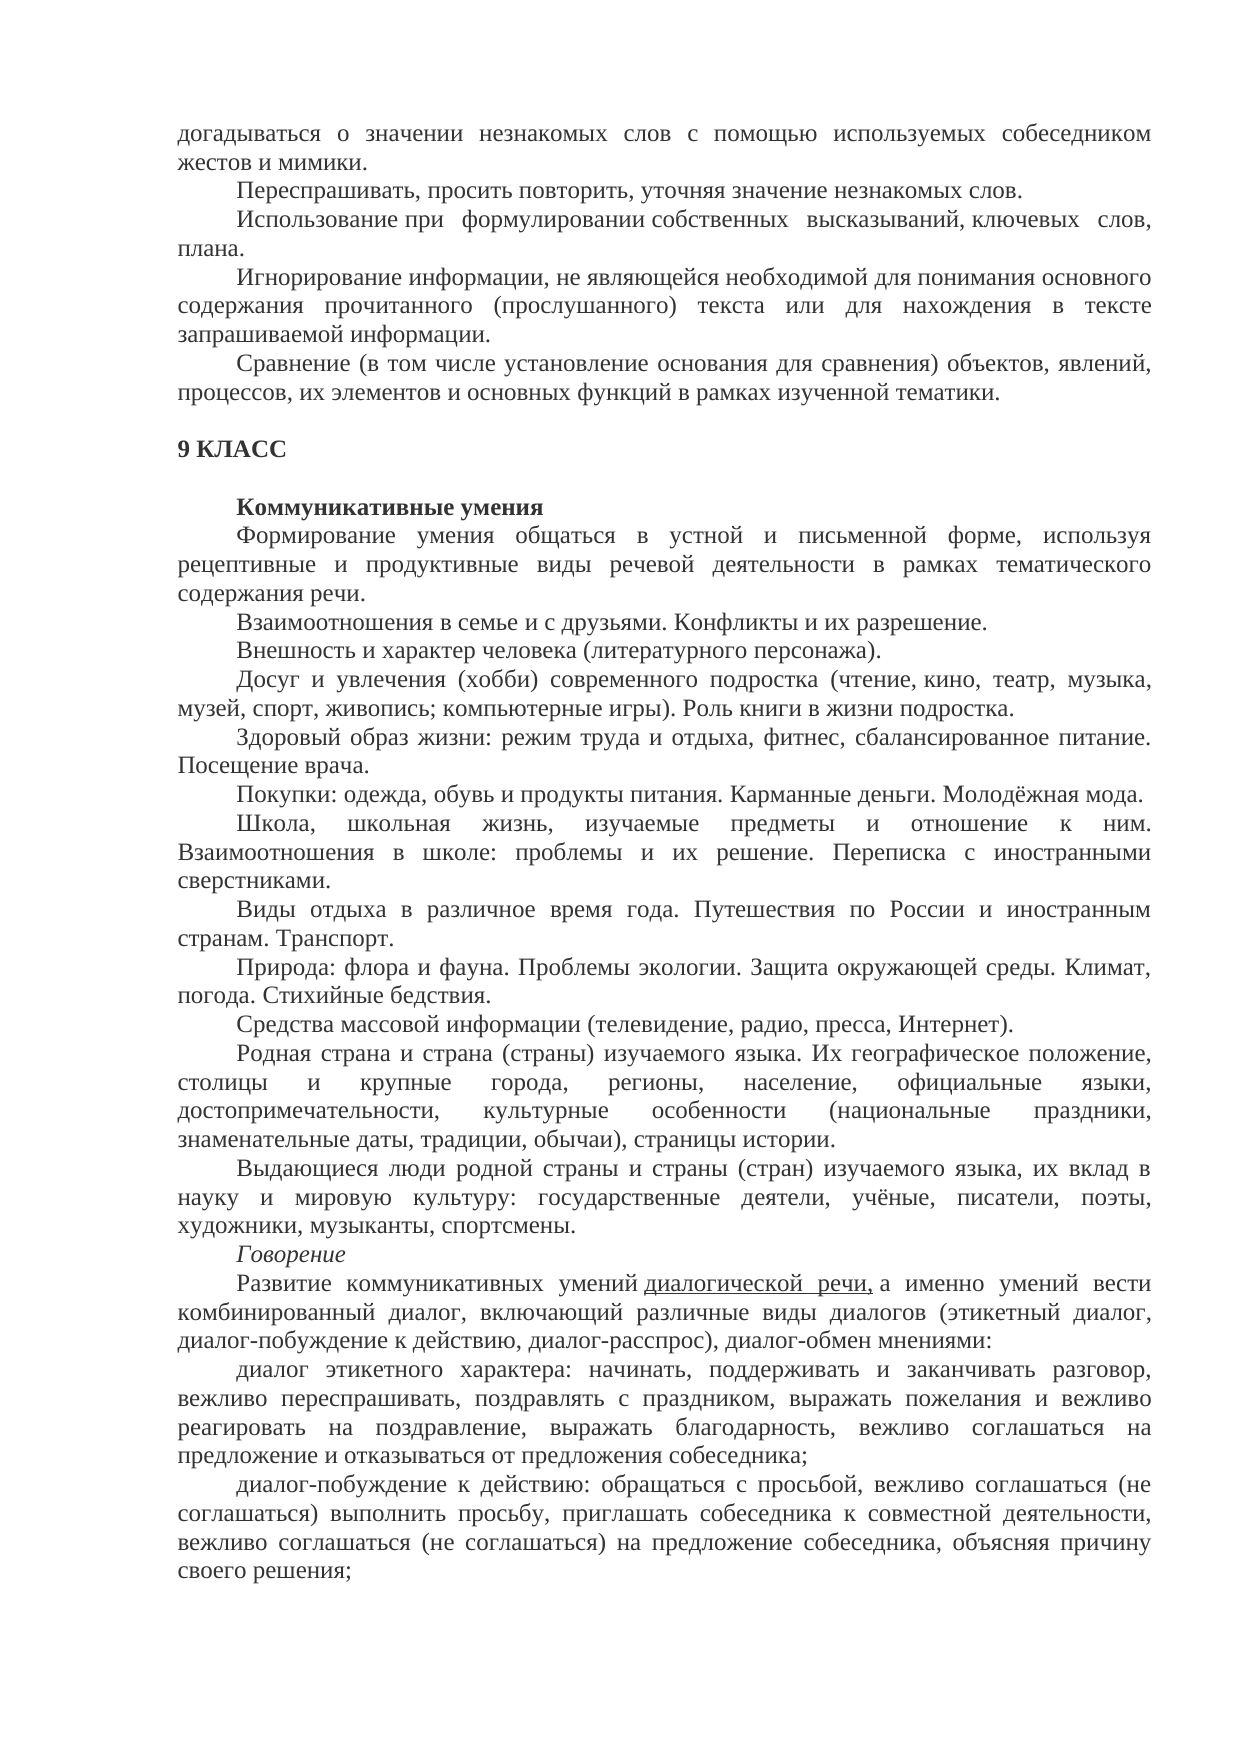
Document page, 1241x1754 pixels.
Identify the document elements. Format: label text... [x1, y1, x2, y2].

text Внешность и характер человека (литературного персонажа). [177, 636, 1152, 664]
text Виды отдыха в различное время года. Путешествия по России и иностранным странам. Транспорт. [177, 894, 1152, 952]
text Использование при формулировании собственных высказываний, ключевых слов, плана. [177, 204, 1152, 262]
text Выдающиеся люди родной страны и страны (стран) изучаемого языка, их вклад в науку и мировую культуру: государственные деятели, учёные, писатели, поэты, художники, музыканты, спортсмены. [177, 1153, 1152, 1239]
text Говорение [177, 1239, 1152, 1268]
text Сравнение (в том числе установление основания для сравнения) объектов, явлений, процессов, их элементов и основных функций в рамках изученной тематики. [177, 348, 1152, 406]
text диалог-побуждение к действию: обращаться с просьбой, вежливо соглашаться (не соглашаться) выполнить просьбу, приглашать собеседника к совместной деятельности, вежливо соглашаться (не соглашаться) на предложение собеседника, объясняя причину своего решения; [177, 1469, 1152, 1584]
text Взаимоотношения в семье и с друзьями. Конфликты и их разрешение. [177, 607, 1152, 636]
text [177, 118, 1152, 176]
text Развитие коммуникативных умений диалогической речи, а именно умений вести комбинированный диалог, включающий различные виды диалогов (этикетный диалог, диалог-побуждение к действию, диалог-расспрос), диалог-обмен мнениями: [177, 1268, 1152, 1354]
text Родная страна и страна (страны) изучаемого языка. Их географическое положение, столицы и крупные города, регионы, население, официальные языки, достопримечательности, культурные особенности (национальные праздники, знаменательные даты, традиции, обычаи), страницы истории. [177, 1038, 1152, 1153]
text Досуг и увлечения (хобби) современного подростка (чтение, кино, театр, музыка, музей, спорт, живопись; компьютерные игры). Роль книги в жизни подростка. [177, 664, 1152, 722]
text Средства массовой информации (телевидение, радио, пресса, Интернет). [177, 1009, 1152, 1038]
text Игнорирование информации, не являющейся необходимой для понимания основного содержания прочитанного (прослушанного) текста или для нахождения в тексте запрашиваемой информации. [177, 262, 1152, 348]
text 9 КЛАСС [177, 434, 1152, 463]
text Школа, школьная жизнь, изучаемые предметы и отношение к ним. Взаимоотношения в школе: проблемы и их решение. Переписка с иностранными сверстниками. [177, 808, 1152, 894]
text Природа: флора и фауна. Проблемы экологии. Защита окружающей среды. Климат, погода. Стихийные бедствия. [177, 952, 1152, 1009]
text Переспрашивать, просить повторить, уточняя значение незнакомых слов. [177, 176, 1152, 204]
text диалог этикетного характера: начинать, поддерживать и заканчивать разговор, вежливо переспрашивать, поздравлять с праздником, выражать пожелания и вежливо реагировать на поздравление, выражать благодарность, вежливо соглашаться на предложение и отказываться от предложения собеседника; [177, 1354, 1152, 1469]
text Здоровый образ жизни: режим труда и отдыха, фитнес, сбалансированное питание. Посещение врача. [177, 722, 1152, 779]
text Формирование умения общаться в устной и письменной форме, используя рецептивные и продуктивные виды речевой деятельности в рамках тематического содержания речи. [177, 521, 1152, 607]
text Покупки: одежда, обувь и продукты питания. Карманные деньги. Молодёжная мода. [177, 779, 1152, 808]
text Коммуникативные умения [177, 492, 1152, 521]
